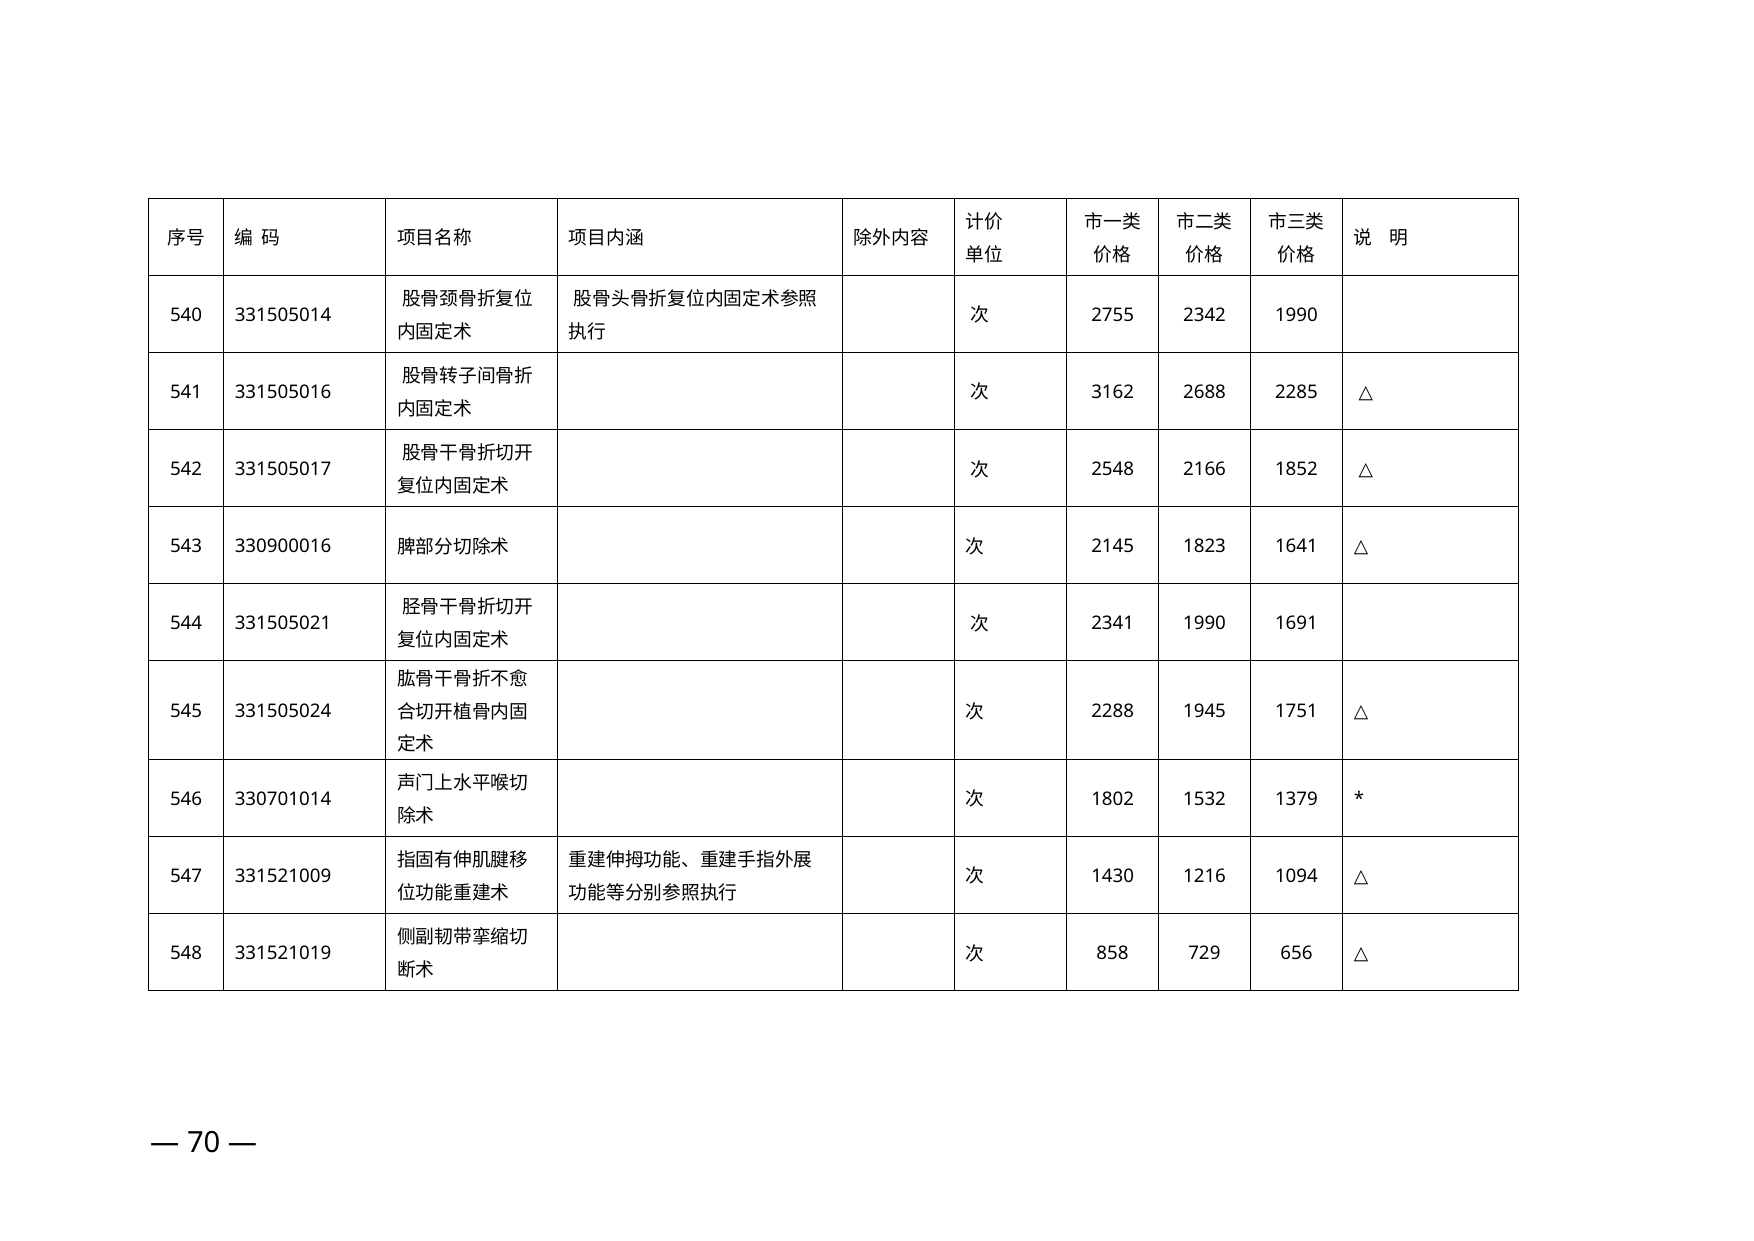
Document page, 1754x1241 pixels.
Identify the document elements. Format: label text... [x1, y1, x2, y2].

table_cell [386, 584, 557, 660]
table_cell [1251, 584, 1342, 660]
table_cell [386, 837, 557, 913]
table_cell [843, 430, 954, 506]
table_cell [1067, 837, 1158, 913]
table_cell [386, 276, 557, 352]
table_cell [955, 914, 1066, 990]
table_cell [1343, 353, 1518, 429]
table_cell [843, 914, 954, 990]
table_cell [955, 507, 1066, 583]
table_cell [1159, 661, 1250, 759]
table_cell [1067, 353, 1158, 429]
table_header 编 码 [224, 199, 385, 275]
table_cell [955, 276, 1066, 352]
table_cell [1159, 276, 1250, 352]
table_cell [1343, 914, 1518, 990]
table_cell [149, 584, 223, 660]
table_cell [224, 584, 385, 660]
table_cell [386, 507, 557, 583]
table_header 说 明 [1343, 199, 1518, 275]
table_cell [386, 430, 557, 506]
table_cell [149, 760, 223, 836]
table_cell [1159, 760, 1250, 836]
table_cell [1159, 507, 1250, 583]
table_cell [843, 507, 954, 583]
table_header 序号 [149, 199, 223, 275]
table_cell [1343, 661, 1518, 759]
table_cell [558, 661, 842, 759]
table_header 市一类价格 [1067, 199, 1158, 275]
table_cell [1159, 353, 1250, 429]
table_header 项目名称 [386, 199, 557, 275]
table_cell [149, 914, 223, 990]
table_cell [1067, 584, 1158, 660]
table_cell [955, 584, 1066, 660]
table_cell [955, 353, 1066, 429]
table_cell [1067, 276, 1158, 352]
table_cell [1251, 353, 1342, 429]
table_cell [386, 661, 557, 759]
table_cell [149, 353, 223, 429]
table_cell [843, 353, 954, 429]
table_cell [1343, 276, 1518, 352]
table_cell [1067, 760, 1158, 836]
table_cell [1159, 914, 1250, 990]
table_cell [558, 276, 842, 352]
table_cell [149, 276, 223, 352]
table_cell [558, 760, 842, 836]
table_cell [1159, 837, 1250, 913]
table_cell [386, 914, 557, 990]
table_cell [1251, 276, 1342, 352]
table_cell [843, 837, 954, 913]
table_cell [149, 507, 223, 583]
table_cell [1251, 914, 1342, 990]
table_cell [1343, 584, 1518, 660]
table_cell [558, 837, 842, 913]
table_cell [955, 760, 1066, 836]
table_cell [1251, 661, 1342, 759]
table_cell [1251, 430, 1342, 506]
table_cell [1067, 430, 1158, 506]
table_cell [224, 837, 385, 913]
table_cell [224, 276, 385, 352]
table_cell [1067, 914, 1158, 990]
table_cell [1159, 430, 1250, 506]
table_header 除外内容 [843, 199, 954, 275]
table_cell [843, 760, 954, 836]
table_header 项目内涵 [558, 199, 842, 275]
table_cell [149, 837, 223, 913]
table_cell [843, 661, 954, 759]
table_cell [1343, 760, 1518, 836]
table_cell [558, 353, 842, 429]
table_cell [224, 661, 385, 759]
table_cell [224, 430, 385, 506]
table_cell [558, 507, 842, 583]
table_header 市二类价格 [1159, 199, 1250, 275]
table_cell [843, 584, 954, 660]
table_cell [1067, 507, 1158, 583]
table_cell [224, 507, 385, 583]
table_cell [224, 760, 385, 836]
table_header 市三类价格 [1251, 199, 1342, 275]
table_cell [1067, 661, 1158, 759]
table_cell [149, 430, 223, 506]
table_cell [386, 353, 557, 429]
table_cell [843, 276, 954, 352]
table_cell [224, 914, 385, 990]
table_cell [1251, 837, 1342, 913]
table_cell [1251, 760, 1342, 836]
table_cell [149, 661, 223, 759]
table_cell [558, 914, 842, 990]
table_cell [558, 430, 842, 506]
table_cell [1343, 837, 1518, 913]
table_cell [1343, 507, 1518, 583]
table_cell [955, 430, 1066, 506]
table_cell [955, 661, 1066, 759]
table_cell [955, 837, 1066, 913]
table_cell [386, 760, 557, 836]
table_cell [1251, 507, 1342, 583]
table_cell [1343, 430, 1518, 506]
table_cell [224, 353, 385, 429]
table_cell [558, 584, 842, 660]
table_header 计价 单位 [955, 199, 1066, 275]
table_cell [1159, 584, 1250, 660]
